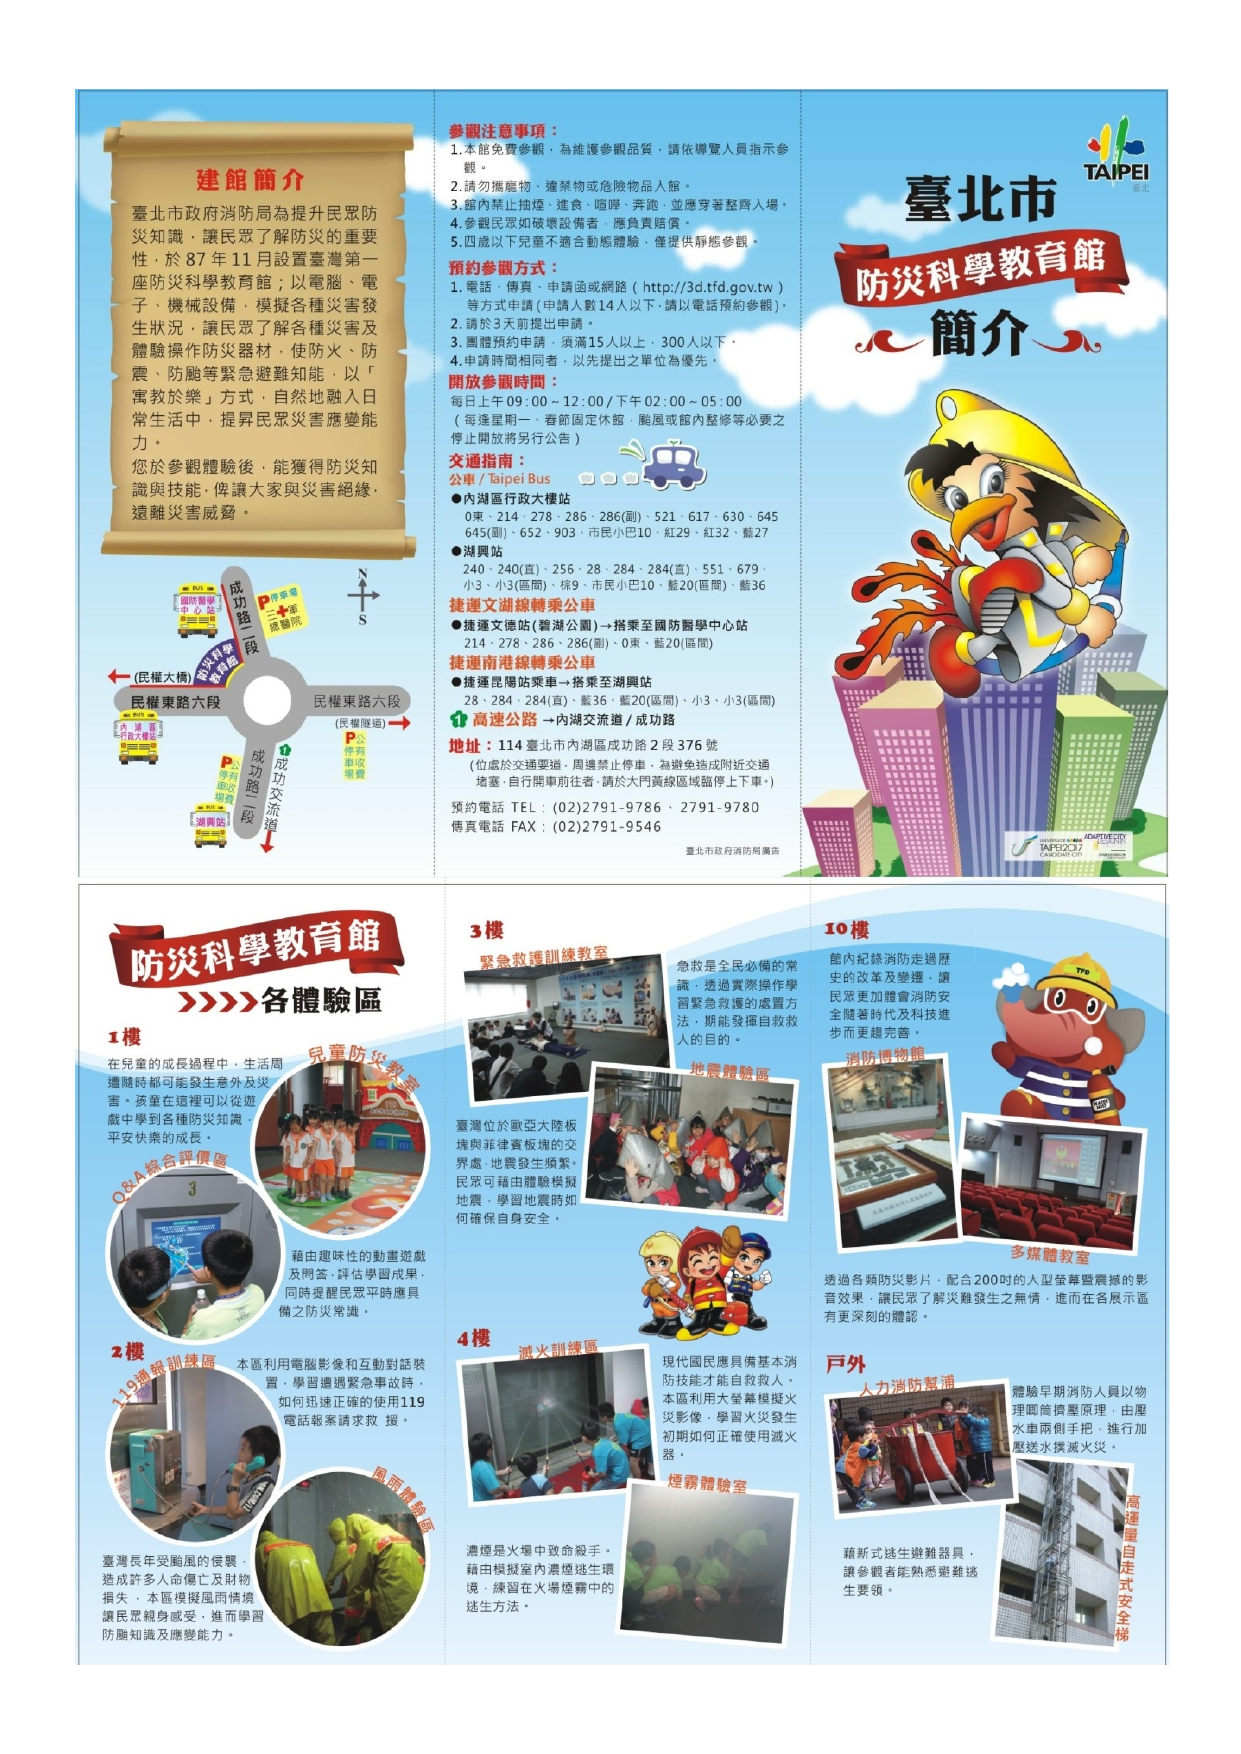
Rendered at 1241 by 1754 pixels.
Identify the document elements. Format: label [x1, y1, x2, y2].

picture [75, 89, 1170, 1665]
